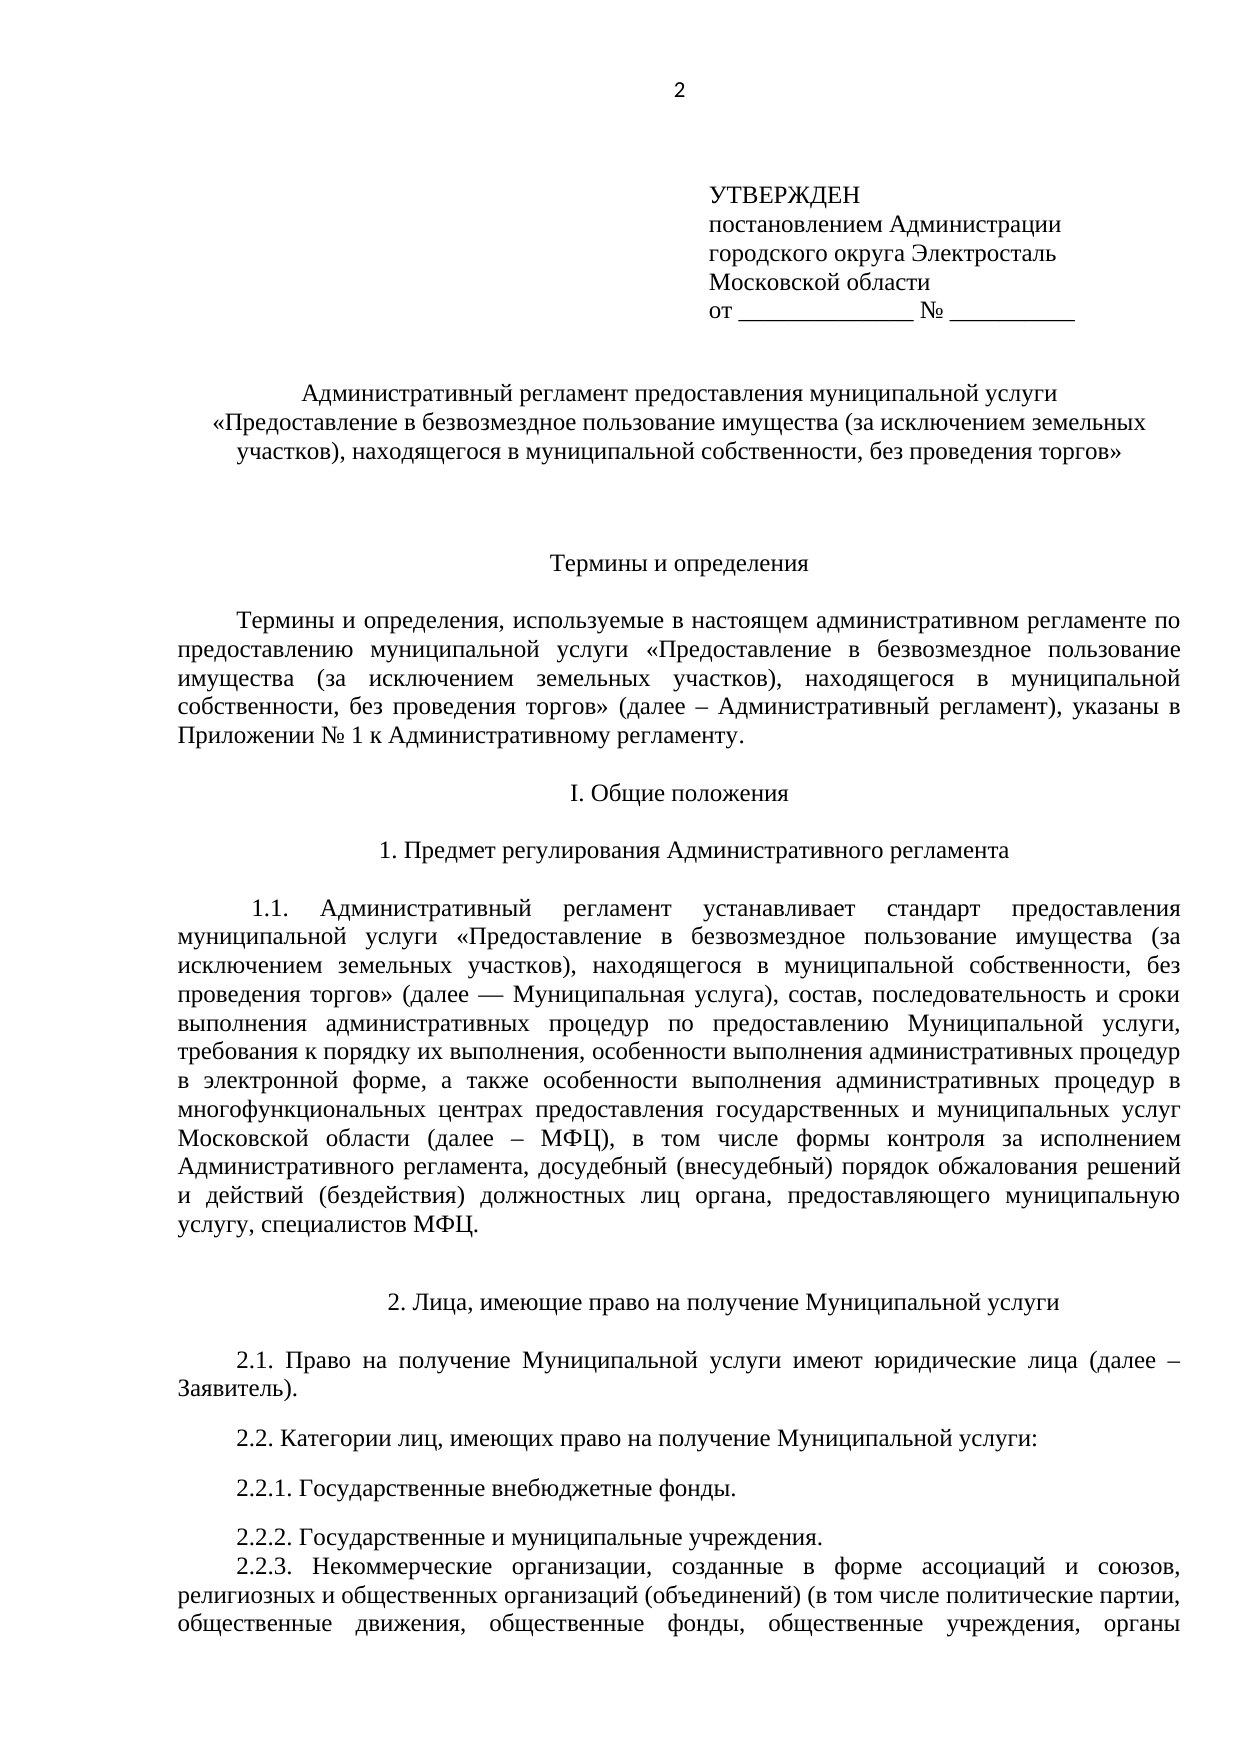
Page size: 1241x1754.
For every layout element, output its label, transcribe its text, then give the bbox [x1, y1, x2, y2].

text Термины и определения, используемые в настоящем административном регламенте по предоставлению муниципальной услуги «Предоставление в безвозмездное пользование имущества (за исключением земельных участков), находящегося в муниципальной собственности, без проведения торгов» (далее – Административный регламент), указаны в Приложении № 1 к Административному регламенту. [177, 605, 1181, 749]
list 1.1. Административный регламент устанавливает стандарт предоставления муниципальной услуги «Предоставление в безвозмездное пользование имущества (за исключением земельных участков), находящегося в муниципальной собственности, без проведения торгов» (далее — Муниципальная услуга), состав, последовательность и сроки выполнения административных процедур по предоставлению Муниципальной услуги, требования к порядку их выполнения, особенности выполнения административных процедур в электронной форме, а также особенности выполнения административных процедур в многофункциональных центрах предоставления государственных и муниципальных услуг Московской области (далее – МФЦ), в том числе формы контроля за исполнением Административного регламента, досудебный (внесудебный) порядок обжалования решений и действий (бездействия) должностных лиц органа, предоставляющего муниципальную услугу, специалистов МФЦ. [177, 893, 1181, 1238]
text 2.2.2. Государственные и муниципальные учреждения. [177, 1522, 1181, 1551]
text Московской области [709, 267, 1181, 296]
text 2.2. Категории лиц, имеющих право на получение Муниципальной услуги: [177, 1423, 1181, 1452]
text постановлением Администрации [709, 209, 1181, 238]
list 2.1. Право на получение Муниципальной услуги имеют юридические лица (далее – Заявитель). [177, 1345, 1181, 1402]
text «Предоставление в безвозмездное пользование имущества (за исключением земельных участков), находящегося в муниципальной собственности, без проведения торгов» [177, 407, 1181, 498]
text городского округа Электросталь [709, 238, 1181, 267]
text Административный регламент предоставления муниципальной услуги [177, 378, 1181, 407]
text от ______________ № __________ [709, 296, 1181, 324]
text Термины и определения [177, 548, 1181, 576]
list 1. Предмет регулирования Административного регламента [207, 835, 1181, 864]
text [177, 1551, 1181, 1637]
text УТВЕРЖДЕН [709, 181, 1181, 209]
text I. Общие положения [177, 778, 1181, 806]
list 2.2.1. Государственные внебюджетные фонды. [177, 1473, 1181, 1501]
list 2. Лица, имеющие право на получение Муниципальной услуги [266, 1287, 1181, 1316]
